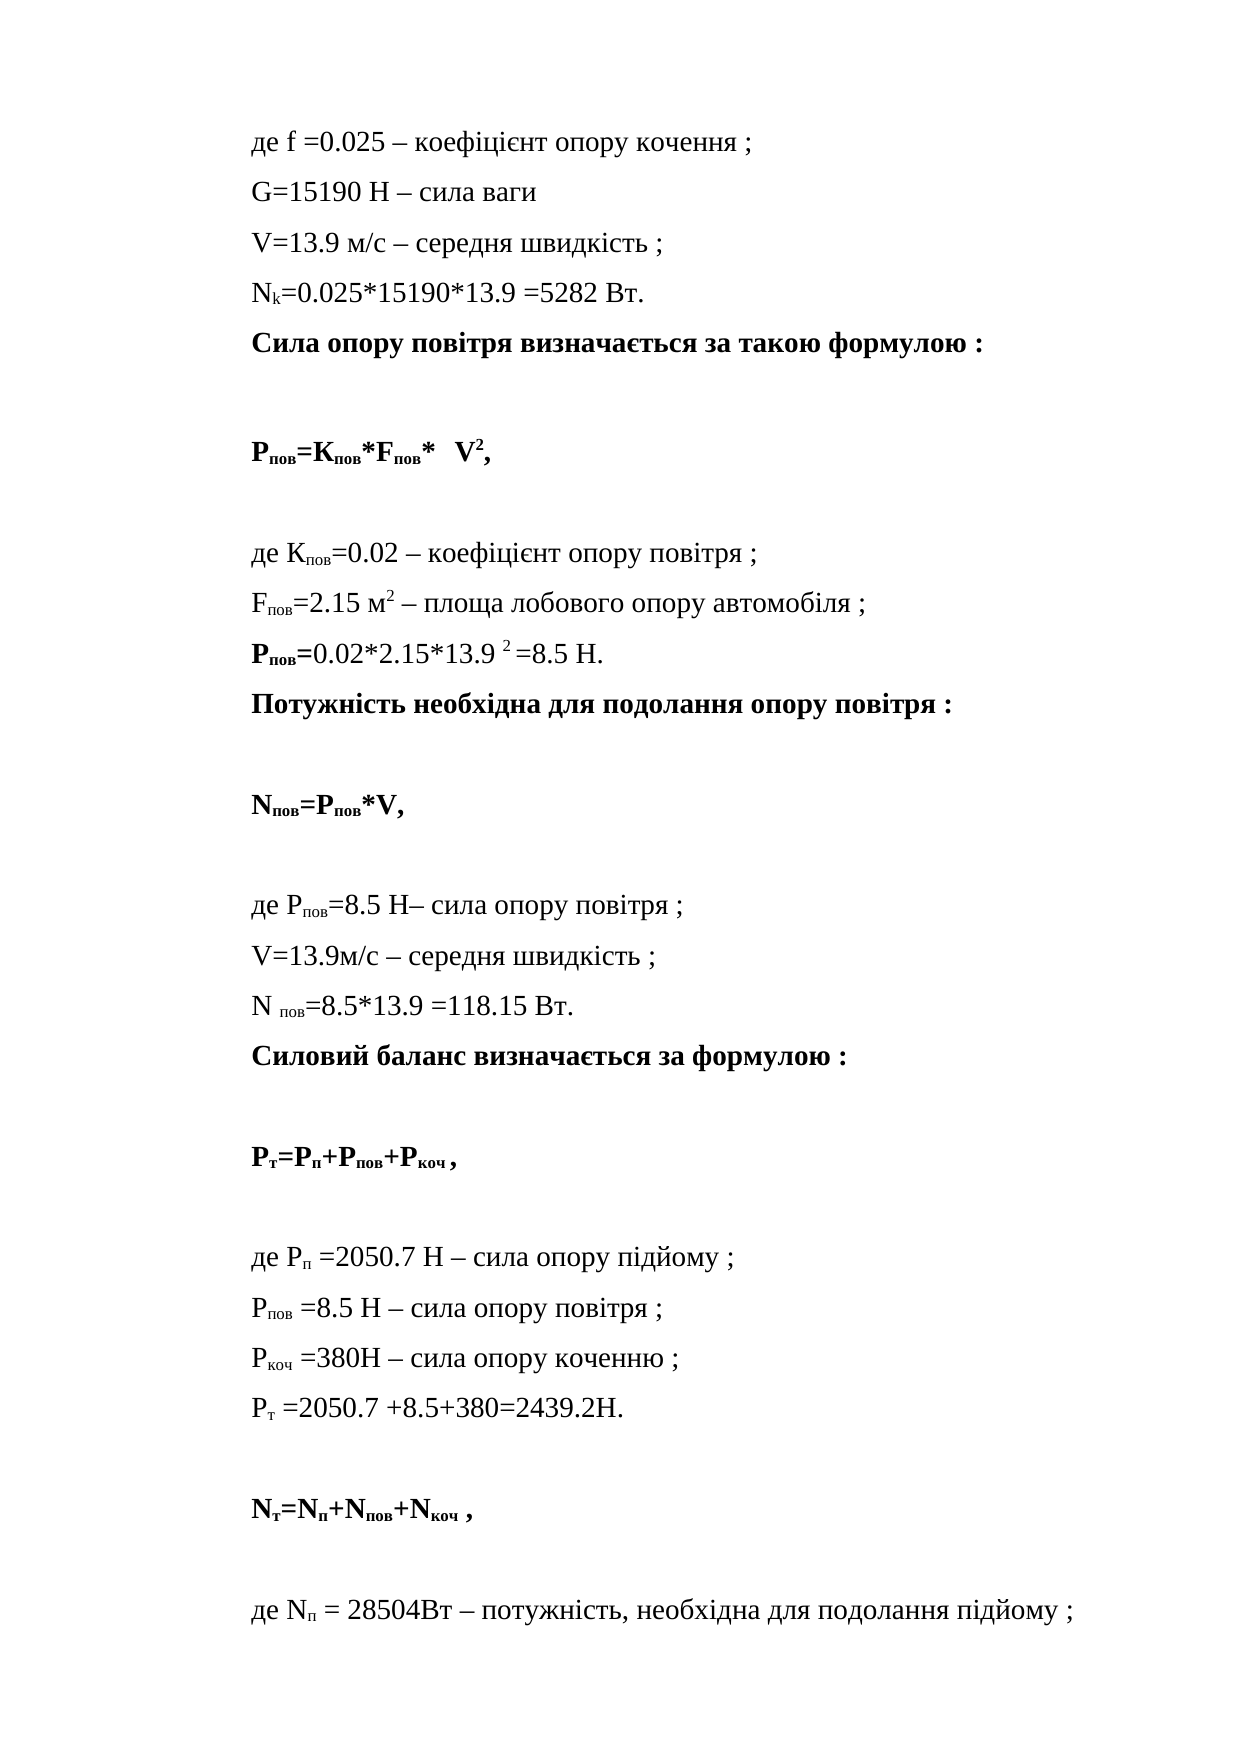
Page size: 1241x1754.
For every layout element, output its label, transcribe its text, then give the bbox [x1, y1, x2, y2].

text де Кпов=0.02 – коефіцієнт опору повітря ; [177, 535, 1152, 569]
text Fпов=2.15 м2 – площа лобового опору автомобіля ; [177, 586, 1152, 619]
text G=15190 Н – сила ваги [177, 174, 1152, 208]
text V=13.9м/с – середня швидкість ; [177, 938, 1152, 971]
text Ркоч =380Н – сила опору коченню ; [177, 1340, 1152, 1374]
text Nпов=Рпов*V, [177, 787, 1152, 820]
text Рпов=Кпов*Fпов*V2, [177, 426, 1152, 468]
text V=13.9 м/с – середня швидкість ; [177, 225, 1152, 258]
text де Рп =2050.7 Н – сила опору підйому ; [177, 1239, 1152, 1273]
text Nk=0.025*15190*13.9 =5282 Вт. [177, 275, 1152, 308]
text Рт =2050.7 +8.5+380=2439.2Н. [177, 1391, 1152, 1424]
text N пов=8.5*13.9 =118.15 Вт. [177, 988, 1152, 1022]
text Рт=Рп+Рпов+Ркоч , [177, 1139, 1152, 1172]
text де Nп = 28504Вт – потужність, необхідна для подолання підйому ; [177, 1592, 1152, 1625]
text Рпов=0.02*2.15*13.9 2 =8.5 Н. [177, 636, 1152, 669]
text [177, 124, 1152, 158]
text Силовий баланс визначається за формулою : [177, 1038, 1152, 1072]
text Nт=Nп+Nпов+Nкоч , [177, 1491, 1152, 1525]
text де Рпов=8.5 Н– сила опору повітря ; [177, 887, 1152, 921]
text Рпов =8.5 Н – сила опору повітря ; [177, 1290, 1152, 1323]
text Сила опору повітря визначається за такою формулою : [177, 325, 1152, 359]
text Потужність необхідна для подолання опору повітря : [177, 686, 1152, 720]
